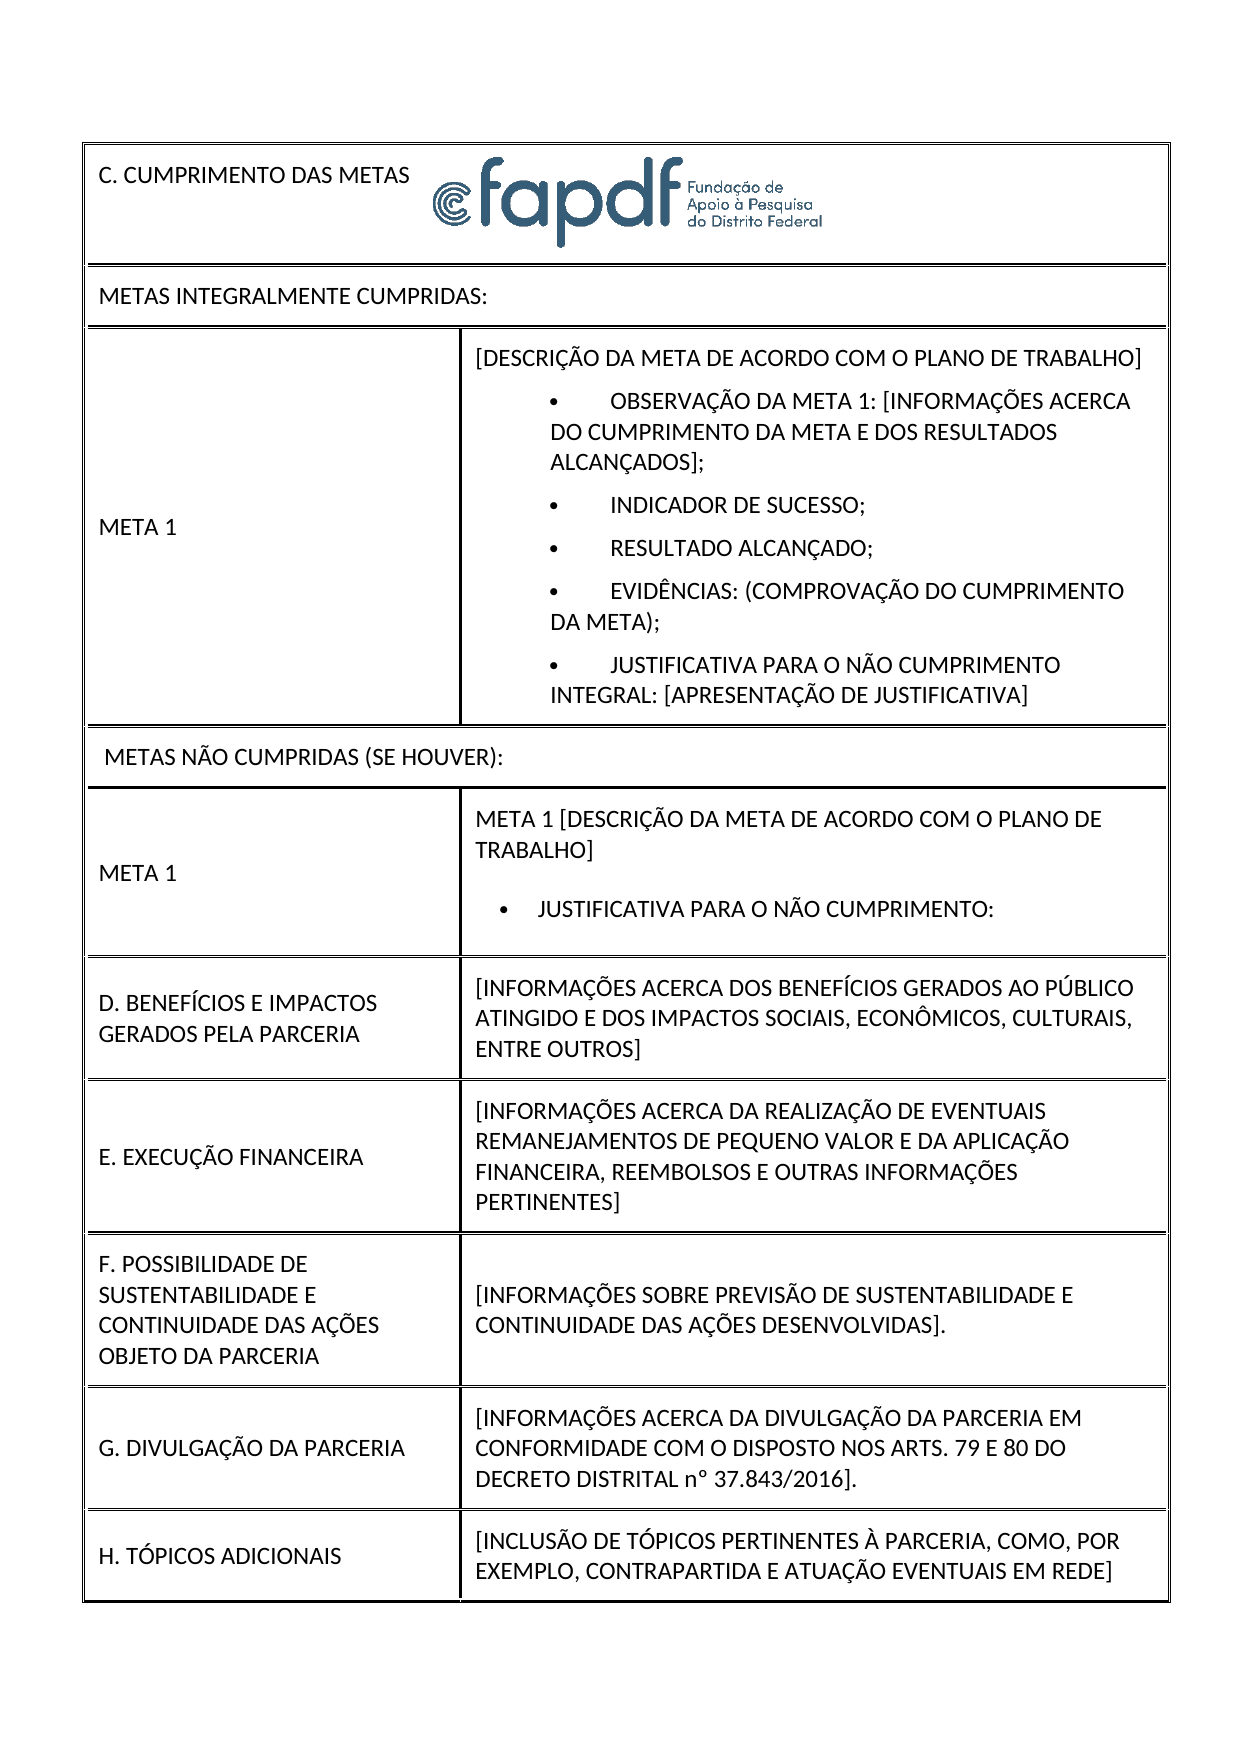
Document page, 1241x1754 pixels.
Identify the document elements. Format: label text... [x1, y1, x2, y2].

picture [416, 141, 837, 262]
table_cell C. CUMPRIMENTO DAS METAS [85, 145, 1168, 263]
table_cell META 1 [DESCRIÇÃO DA META DE ACORDO COM O PLANO DE TRABALHO] JUSTIFICATIVA PARA O NÃO CUMPRIMENTO: [462, 786, 1168, 955]
table_cell E. EXECUÇÃO FINANCEIRA [84, 1078, 460, 1231]
table_cell G. DIVULGAÇÃO DA PARCERIA [85, 1385, 459, 1507]
table_cell [INCLUSÃO DE TÓPICOS PERTINENTES À PARCERIA, COMO, POR EXEMPLO, CONTRAPARTIDA E ATUAÇÃO EVENTUAIS EM REDE] [460, 1508, 1168, 1600]
table_cell D. BENEFÍCIOS E IMPACTOS GERADOS PELA PARCERIA [84, 955, 460, 1078]
table_cell METAS NÃO CUMPRIDAS (SE HOUVER): [85, 724, 1168, 786]
table_cell [INFORMAÇÕES ACERCA DOS BENEFÍCIOS GERADOS AO PÚBLICO ATINGIDO E DOS IMPACTOS SOCIAIS, ECONÔMICOS, CULTURAIS, ENTRE OUTROS] [460, 955, 1169, 1078]
table_cell META 1 [85, 325, 459, 724]
table_cell META 1 [85, 786, 459, 955]
table_cell [INFORMAÇÕES ACERCA DA REALIZAÇÃO DE EVENTUAIS REMANEJAMENTOS DE PEQUENO VALOR E DA APLICAÇÃO FINANCEIRA, REEMBOLSOS E OUTRAS INFORMAÇÕES PERTINENTES] [460, 1078, 1169, 1231]
table_cell F. POSSIBILIDADE DE SUSTENTABILIDADE E CONTINUIDADE DAS AÇÕES OBJETO DA PARCERIA [85, 1231, 459, 1384]
table_cell METAS INTEGRALMENTE CUMPRIDAS: [85, 263, 1168, 325]
table_cell [INFORMAÇÕES SOBRE PREVISÃO DE SUSTENTABILIDADE E CONTINUIDADE DAS AÇÕES DESENVOLVIDAS]. [462, 1231, 1168, 1384]
table_cell H. TÓPICOS ADICIONAIS [85, 1508, 460, 1600]
table_cell [INFORMAÇÕES ACERCA DA DIVULGAÇÃO DA PARCERIA EM CONFORMIDADE COM O DISPOSTO NOS ARTS. 79 E 80 DO DECRETO DISTRITAL nº 37.843/2016]. [462, 1385, 1168, 1507]
table_cell [DESCRIÇÃO DA META DE ACORDO COM O PLANO DE TRABALHO] OBSERVAÇÃO DA META 1: [INFORMAÇÕES ACERCA DO CUMPRIMENTO DA META E DOS RESULTADOS ALCANÇADOS]; INDICADOR DE SUCESSO; RESULTADO ALCANÇADO; EVIDÊNCIAS: (COMPROVAÇÃO DO CUMPRIMENTO DA META); JUSTIFICATIVA PARA O NÃO CUMPRIMENTO INTEGRAL: [APRESENTAÇÃO DE JUSTIFICATIVA] [462, 325, 1168, 724]
